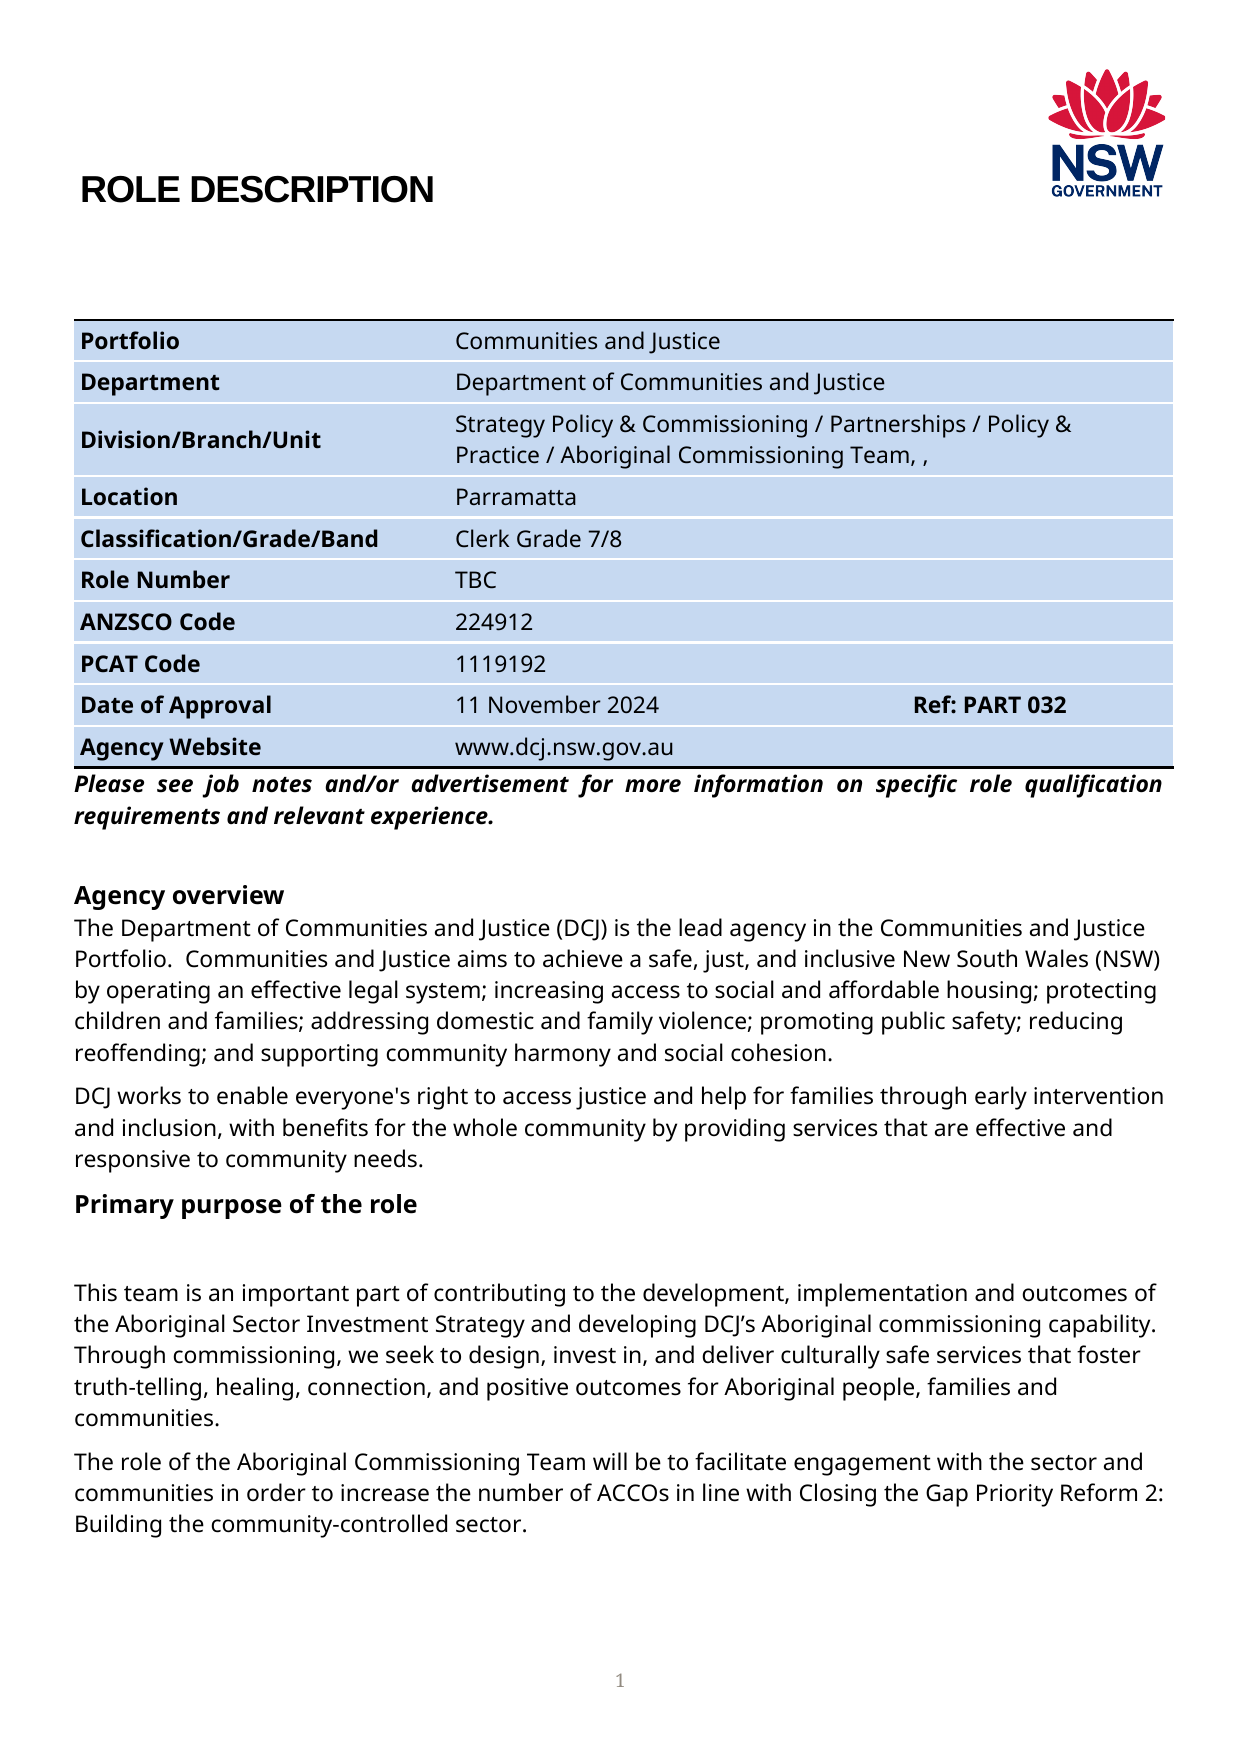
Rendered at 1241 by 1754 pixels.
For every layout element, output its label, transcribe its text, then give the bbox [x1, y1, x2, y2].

table_cell PCAT Code [74, 644, 449, 683]
picture [1048, 69, 1166, 197]
table_cell TBC [449, 560, 1173, 600]
table_header Communities and Justice [449, 321, 1173, 360]
table_cell 224912 [449, 602, 1173, 641]
table_cell Role Number [74, 560, 449, 600]
table_cell Date of Approval [74, 685, 449, 725]
table_cell 1119192 [449, 644, 1173, 683]
table_cell Strategy Policy & Commissioning / Partnerships / Policy & Practice / Aboriginal Commissioning Team, , [449, 404, 1173, 475]
table_cell Location [74, 477, 449, 516]
table_cell www.dcj.nsw.gov.au [449, 727, 1173, 766]
table_cell Ref: PART 032 [907, 685, 1173, 725]
table_cell Department of Communities and Justice [449, 362, 1173, 402]
table_cell ANZSCO Code [74, 602, 449, 641]
table_cell Agency Website [74, 727, 449, 766]
text DCJ works to enable everyone's right to access justice and help for families through early intervention and inclusion, with benefits for the whole community by providing services that are effective and responsive to community needs. [74, 1080, 1166, 1174]
text The Department of Communities and Justice (DCJ) is the lead agency in the Communities and Justice Portfolio. Communities and Justice aims to achieve a safe, just, and inclusive New South Wales (NSW) by operating an effective legal system; increasing access to social and affordable housing; protecting children and families; addressing domestic and family violence; promoting public safety; reducing reoffending; and supporting community harmony and social cohesion. [74, 912, 1166, 1068]
table_cell Classification/Grade/Band [74, 519, 449, 558]
subtitle Primary purpose of the role [74, 1187, 1166, 1221]
table_cell Division/Branch/Unit [74, 404, 449, 475]
table_cell 11 November 2024 [449, 685, 907, 725]
text The role of the Aboriginal Commissioning Team will be to facilitate engagement with the sector and communities in order to increase the number of ACCOs in line with Closing the Gap Priority Reform 2: Building the community-controlled sector. [74, 1446, 1166, 1539]
table_header Portfolio [74, 321, 449, 360]
table_cell Department [74, 362, 449, 402]
text This team is an important part of contributing to the development, implementation and outcomes of the Aboriginal Sector Investment Strategy and developing DCJ’s Aboriginal commissioning capability. Through commissioning, we seek to design, invest in, and deliver culturally safe services that foster truth-telling, healing, connection, and positive outcomes for Aboriginal people, families and communities. [74, 1277, 1166, 1433]
table_cell Clerk Grade 7/8 [449, 519, 1173, 558]
text Please see job notes and/or advertisement for more information on specific role qualification requirements and relevant experience. [74, 769, 1166, 831]
subtitle Agency overview [74, 877, 1166, 912]
table_cell Parramatta [449, 477, 1173, 516]
